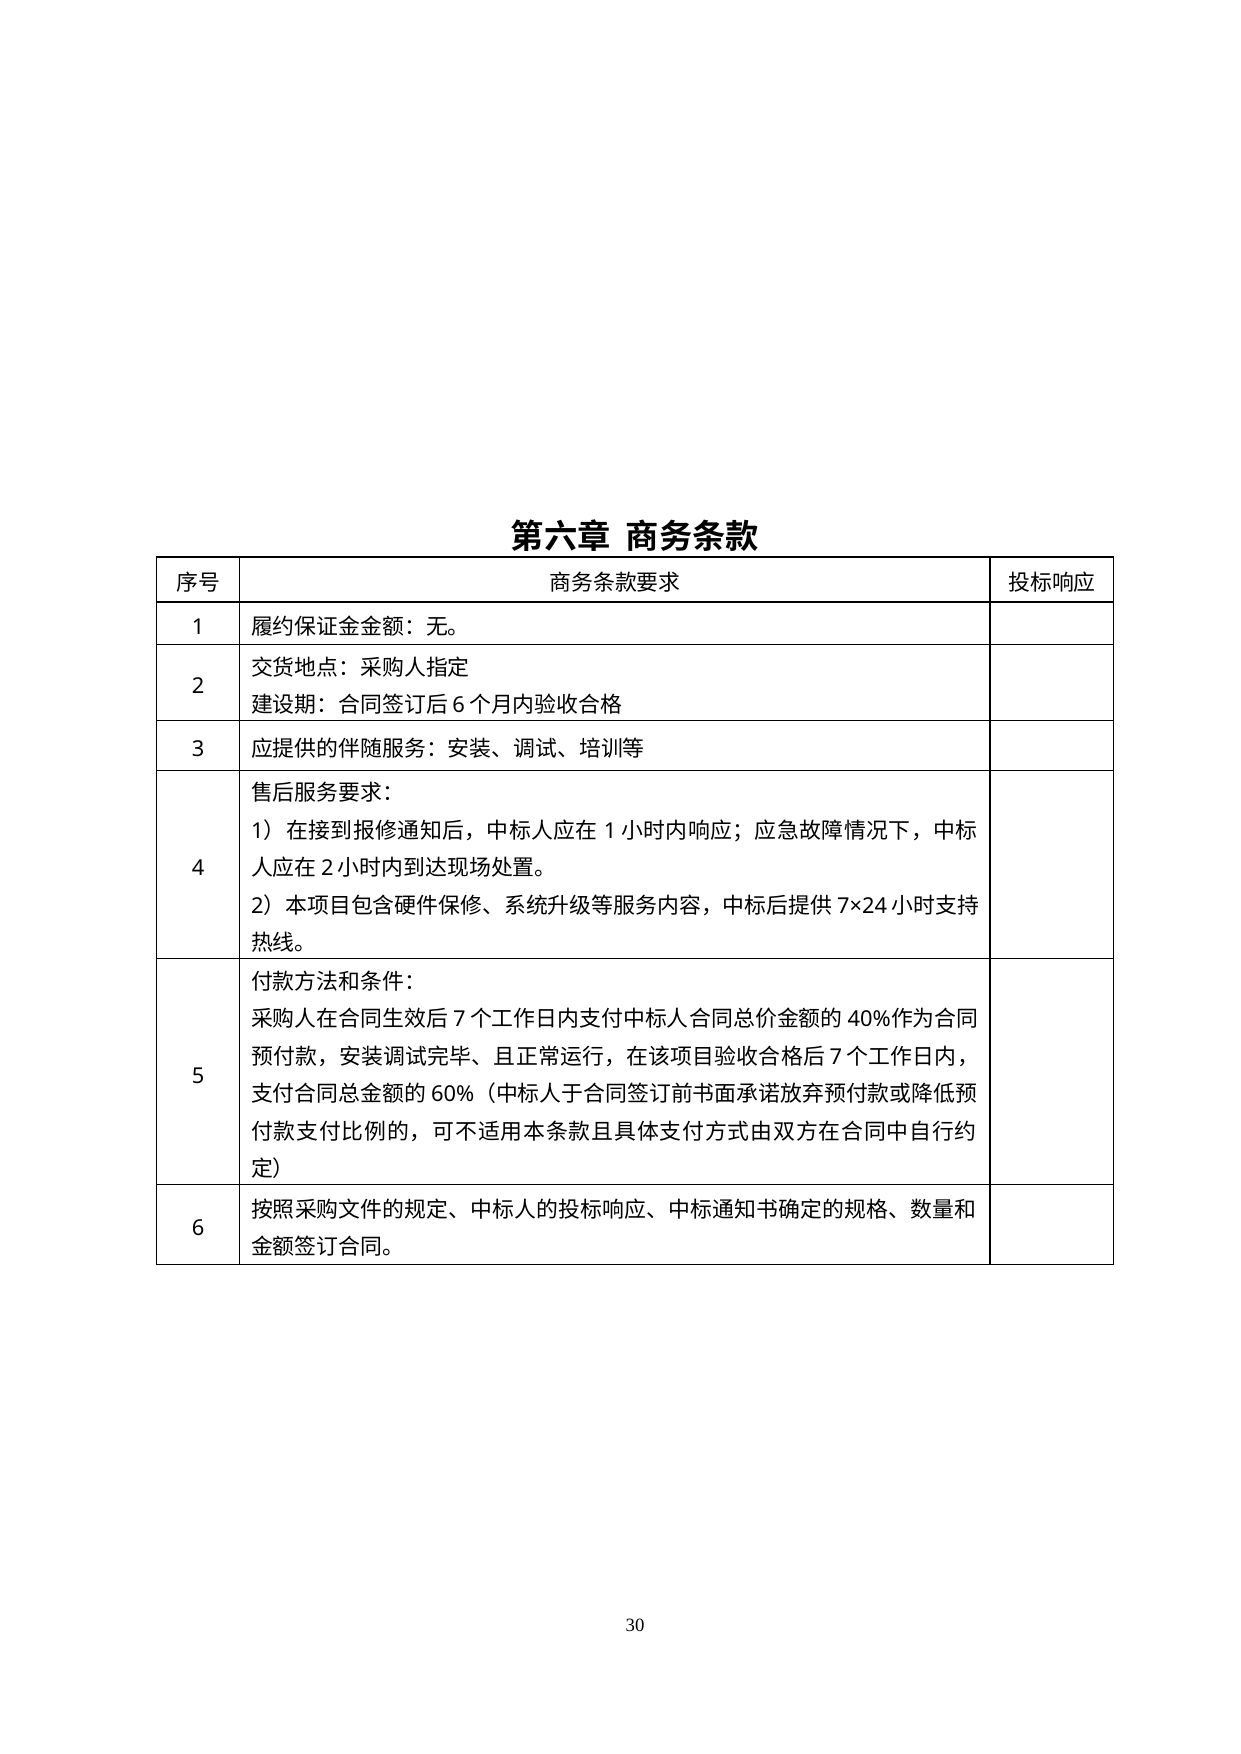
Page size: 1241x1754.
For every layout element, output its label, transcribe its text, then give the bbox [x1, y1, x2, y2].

table_cell 按照采购文件的规定、中标人的投标响应、中标通知书确定的规格、数量和金额签订合同。 [240, 1185, 989, 1264]
table_cell 2 [157, 645, 239, 720]
table_header 投标响应 [991, 558, 1113, 601]
table_cell 5 [157, 959, 239, 1184]
table_cell [991, 721, 1113, 770]
table_cell [991, 1185, 1113, 1264]
table_cell 应提供的伴随服务：安装、调试、培训等 [240, 721, 989, 770]
table_cell 3 [157, 721, 239, 770]
table_cell 1 [157, 603, 239, 644]
table_header 序号 [157, 558, 239, 601]
table_cell [991, 645, 1113, 720]
table_cell 付款方法和条件： 采购人在合同生效后7个工作日内支付中标人合同总价金额的40%作为合同预付款，安装调试完毕、且正常运行，在该项目验收合格后7个工作日内，支付合同总金额的60%（中标人于合同签订前书面承诺放弃预付款或降低预付款支付比例的，可不适用本条款且具体支付方式由双方在合同中自行约定） [240, 959, 989, 1184]
text 第六章 商务条款 [153, 515, 1116, 556]
table_cell 售后服务要求： 1）在接到报修通知后，中标人应在1小时内响应；应急故障情况下，中标人应在2小时内到达现场处置。 2）本项目包含硬件保修、系统升级等服务内容，中标后提供7×24小时支持热线。 [240, 771, 989, 958]
table_cell [991, 603, 1113, 644]
table_cell 履约保证金金额：无。 [240, 603, 989, 644]
table_cell 6 [157, 1185, 239, 1264]
table_cell [991, 959, 1113, 1184]
table_header 商务条款要求 [240, 558, 989, 601]
table_cell 交货地点：采购人指定 建设期：合同签订后6个月内验收合格 [240, 645, 989, 720]
table_cell [991, 771, 1113, 958]
table_cell 4 [157, 771, 239, 958]
